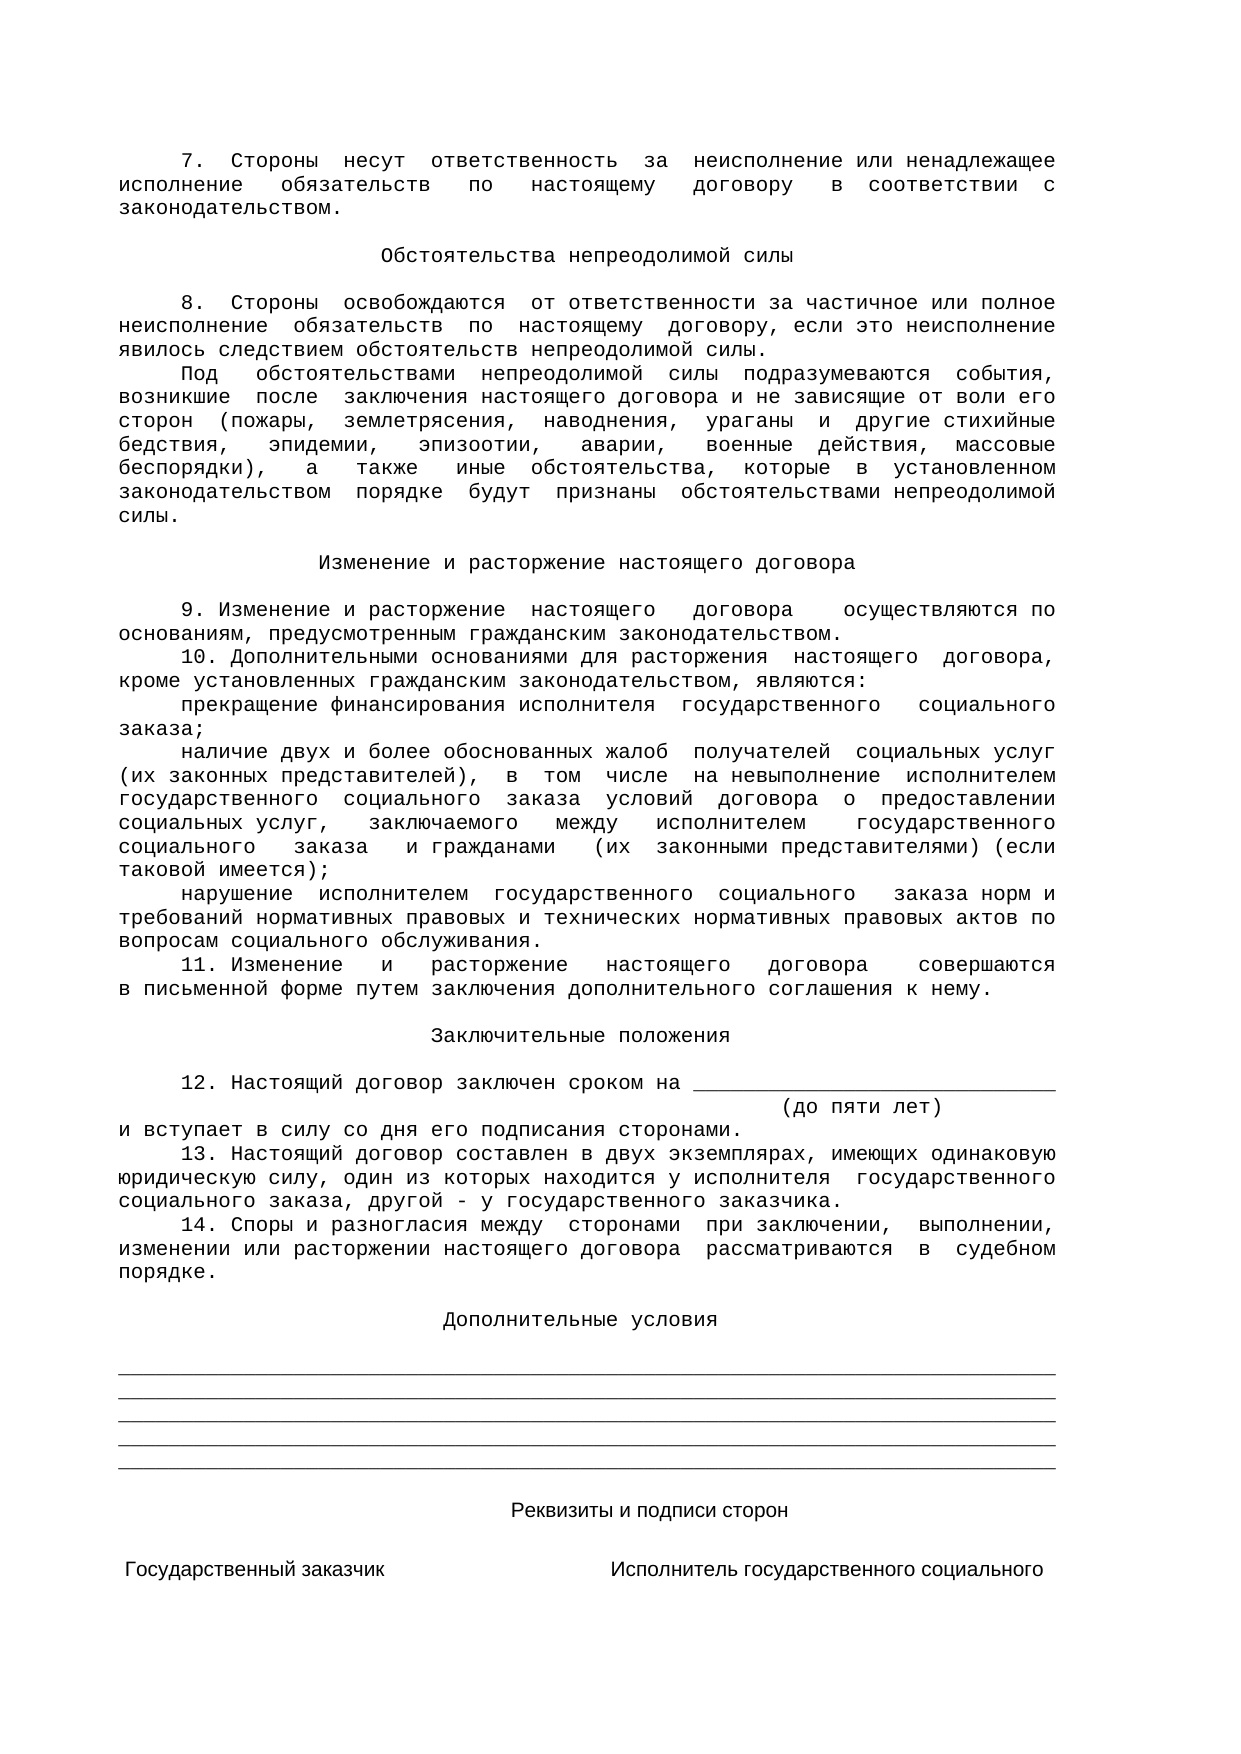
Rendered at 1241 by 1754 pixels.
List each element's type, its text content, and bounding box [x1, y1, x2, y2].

text ___________________________________________________________________________ [118, 1356, 1181, 1379]
text Обстоятельства непреодолимой силы [118, 244, 1181, 268]
text 11. Изменение и расторжение настоящего договора совершаются [118, 954, 1181, 978]
text вопросам социального обслуживания. [118, 930, 1181, 954]
text сторон (пожары, землетрясения, наводнения, ураганы и другие стихийные [118, 410, 1181, 434]
text 10. Дополнительными основаниями для расторжения настоящего договора, [118, 647, 1181, 670]
text 14. Споры и разногласия между сторонами при заключении, выполнении, [118, 1214, 1181, 1238]
text бедствия, эпидемии, эпизоотии, аварии, военные действия, массовые [118, 434, 1181, 457]
text государственного социального заказа условий договора о предоставлении [118, 788, 1181, 812]
text кроме установленных гражданским законодательством, являются: [118, 670, 1181, 694]
text ___________________________________________________________________________ [118, 1451, 1181, 1474]
text таковой имеется); [118, 859, 1181, 883]
text ___________________________________________________________________________ [118, 1427, 1181, 1451]
text заказа; [118, 717, 1181, 741]
text Дополнительные условия [118, 1309, 1181, 1332]
text нарушение исполнителем государственного социального заказа норм и [118, 883, 1181, 907]
text 12. Настоящий договор заключен сроком на _____________________________ [118, 1072, 1181, 1096]
text Изменение и расторжение настоящего договора [118, 552, 1181, 576]
text беспорядки), а также иные обстоятельства, которые в установленном [118, 457, 1181, 481]
text в письменной форме путем заключения дополнительного соглашения к нему. [118, 978, 1181, 1001]
text и вступает в силу со дня его подписания сторонами. [118, 1119, 1181, 1143]
text социальных услуг, заключаемого между исполнителем государственного [118, 812, 1181, 836]
text неисполнение обязательств по настоящему договору, если это неисполнение [118, 316, 1181, 339]
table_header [604, 1546, 1063, 1591]
text законодательством. [118, 197, 1181, 221]
text изменении или расторжении настоящего договора рассматриваются в судебном [118, 1238, 1181, 1261]
text 8. Стороны освобождаются от ответственности за частичное или полное [118, 292, 1181, 316]
text социального заказа, другой - у государственного заказчика. [118, 1190, 1181, 1214]
text возникшие после заключения настоящего договора и не зависящие от воли его [118, 386, 1181, 410]
text Под обстоятельствами непреодолимой силы подразумеваются события, [118, 363, 1181, 386]
text силы. [118, 505, 1181, 528]
text юридическую силу, один из которых находится у исполнителя государственного [118, 1167, 1181, 1190]
text прекращение финансирования исполнителя государственного социального [118, 694, 1181, 717]
text ___________________________________________________________________________ [118, 1379, 1181, 1403]
text 13. Настоящий договор составлен в двух экземплярах, имеющих одинаковую [118, 1143, 1181, 1167]
text Заключительные положения [118, 1025, 1181, 1048]
text Реквизиты и подписи сторон [118, 1498, 1181, 1522]
text исполнение обязательств по настоящему договору в соответствии с [118, 174, 1181, 197]
text требований нормативных правовых и технических нормативных правовых актов по [118, 907, 1181, 930]
text (их законных представителей), в том числе на невыполнение исполнителем [118, 765, 1181, 788]
text основаниям, предусмотренным гражданским законодательством. [118, 623, 1181, 647]
text 7. Стороны несут ответственность за неисполнение или ненадлежащее [118, 150, 1181, 174]
text явилось следствием обстоятельств непреодолимой силы. [118, 339, 1181, 363]
text социального заказа и гражданами (их законными представителями) (если [118, 836, 1181, 859]
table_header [118, 1546, 604, 1591]
text законодательством порядке будут признаны обстоятельствами непреодолимой [118, 481, 1181, 505]
text наличие двух и более обоснованных жалоб получателей социальных услуг [118, 741, 1181, 765]
text (до пяти лет) [118, 1096, 1181, 1119]
text ___________________________________________________________________________ [118, 1403, 1181, 1427]
text порядке. [118, 1261, 1181, 1285]
text 9. Изменение и расторжение настоящего договора осуществляются по [118, 599, 1181, 623]
